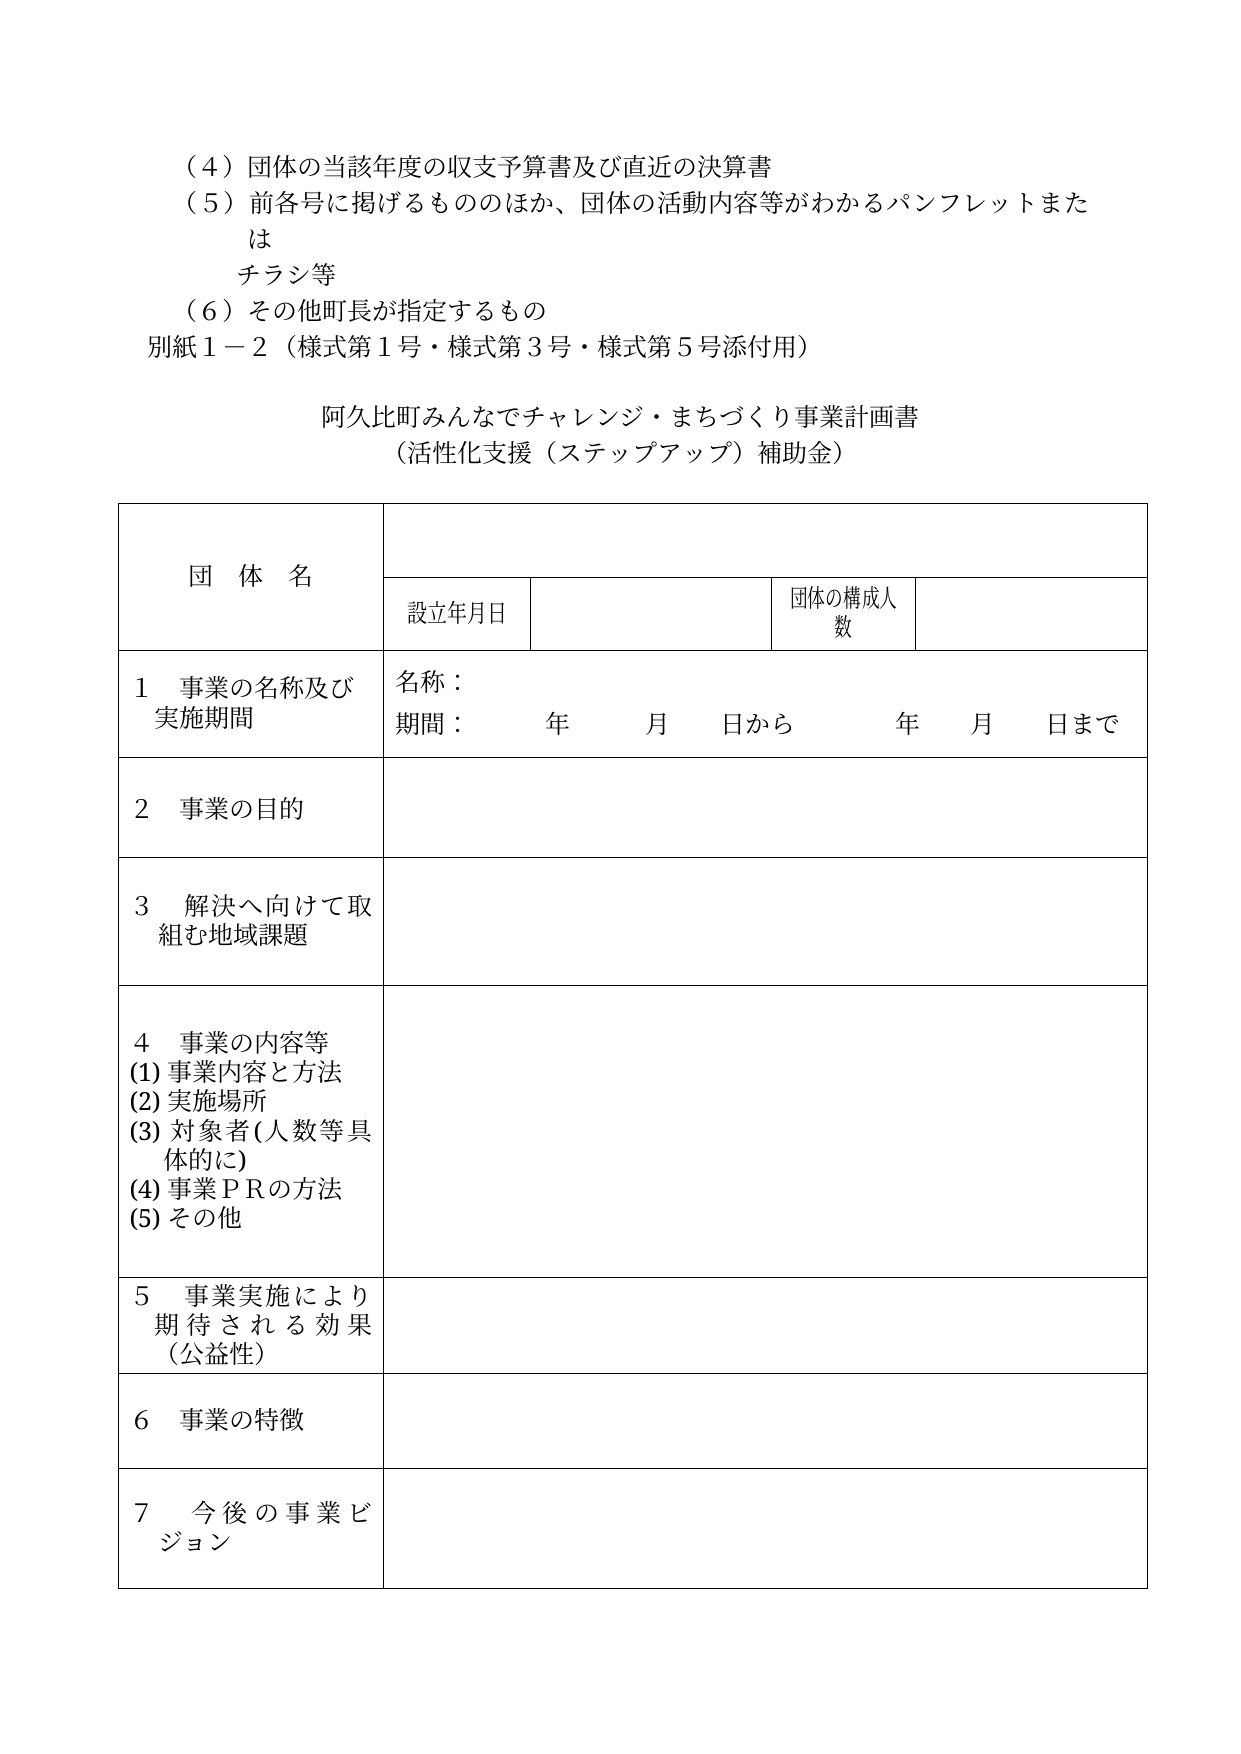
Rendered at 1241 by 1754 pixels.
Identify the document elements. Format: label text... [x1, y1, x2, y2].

table_cell ６ 事業の特徴 [119, 1374, 383, 1468]
table_cell [384, 986, 1147, 1277]
table_cell [384, 1374, 1147, 1468]
table_header 団 体 名 [119, 504, 383, 649]
text 阿久比町みんなでチャレンジ・まちづくり事業計画書 [148, 397, 1092, 433]
table_cell １ 事業の名称及び 実施期間 [119, 651, 383, 757]
table_cell [384, 1469, 1147, 1588]
table_cell [384, 858, 1147, 984]
table_cell ７ 今後の事業ビジョン [119, 1469, 383, 1588]
text チラシ等 [236, 256, 1092, 291]
table_cell ５ 事業実施により期待される効果（公益性） [119, 1278, 383, 1373]
text （活性化支援（ステップアップ）補助金） [148, 433, 1092, 469]
table_cell [384, 758, 1147, 857]
table_cell [916, 578, 1147, 649]
table_cell [531, 578, 771, 649]
table_cell 団体の構成人数 [772, 578, 915, 649]
table_cell ２ 事業の目的 [119, 758, 383, 857]
text （５）前各号に掲げるもののほか、団体の活動内容等がわかるパンフレットまたは [173, 184, 1092, 256]
table_cell ４ 事業の内容等 (1) 事業内容と方法 (2) 実施場所 (3) 対象者(人数等具体的に) (4) 事業ＰＲの方法 (5) その他 [119, 986, 383, 1277]
table_cell ３ 解決へ向けて取組む地域課題 [119, 858, 383, 984]
table_header [384, 504, 1147, 577]
table_cell 設立年月日 [384, 578, 530, 649]
text 別紙１－２（様式第１号・様式第３号・様式第５号添付用） [148, 327, 1092, 363]
text （６）その他町長が指定するもの [148, 291, 1092, 327]
table_cell [384, 1278, 1147, 1373]
text （４）団体の当該年度の収支予算書及び直近の決算書 [148, 148, 1092, 184]
table_cell 名称： 期間： 年 月 日から 年 月 日まで [384, 651, 1147, 757]
